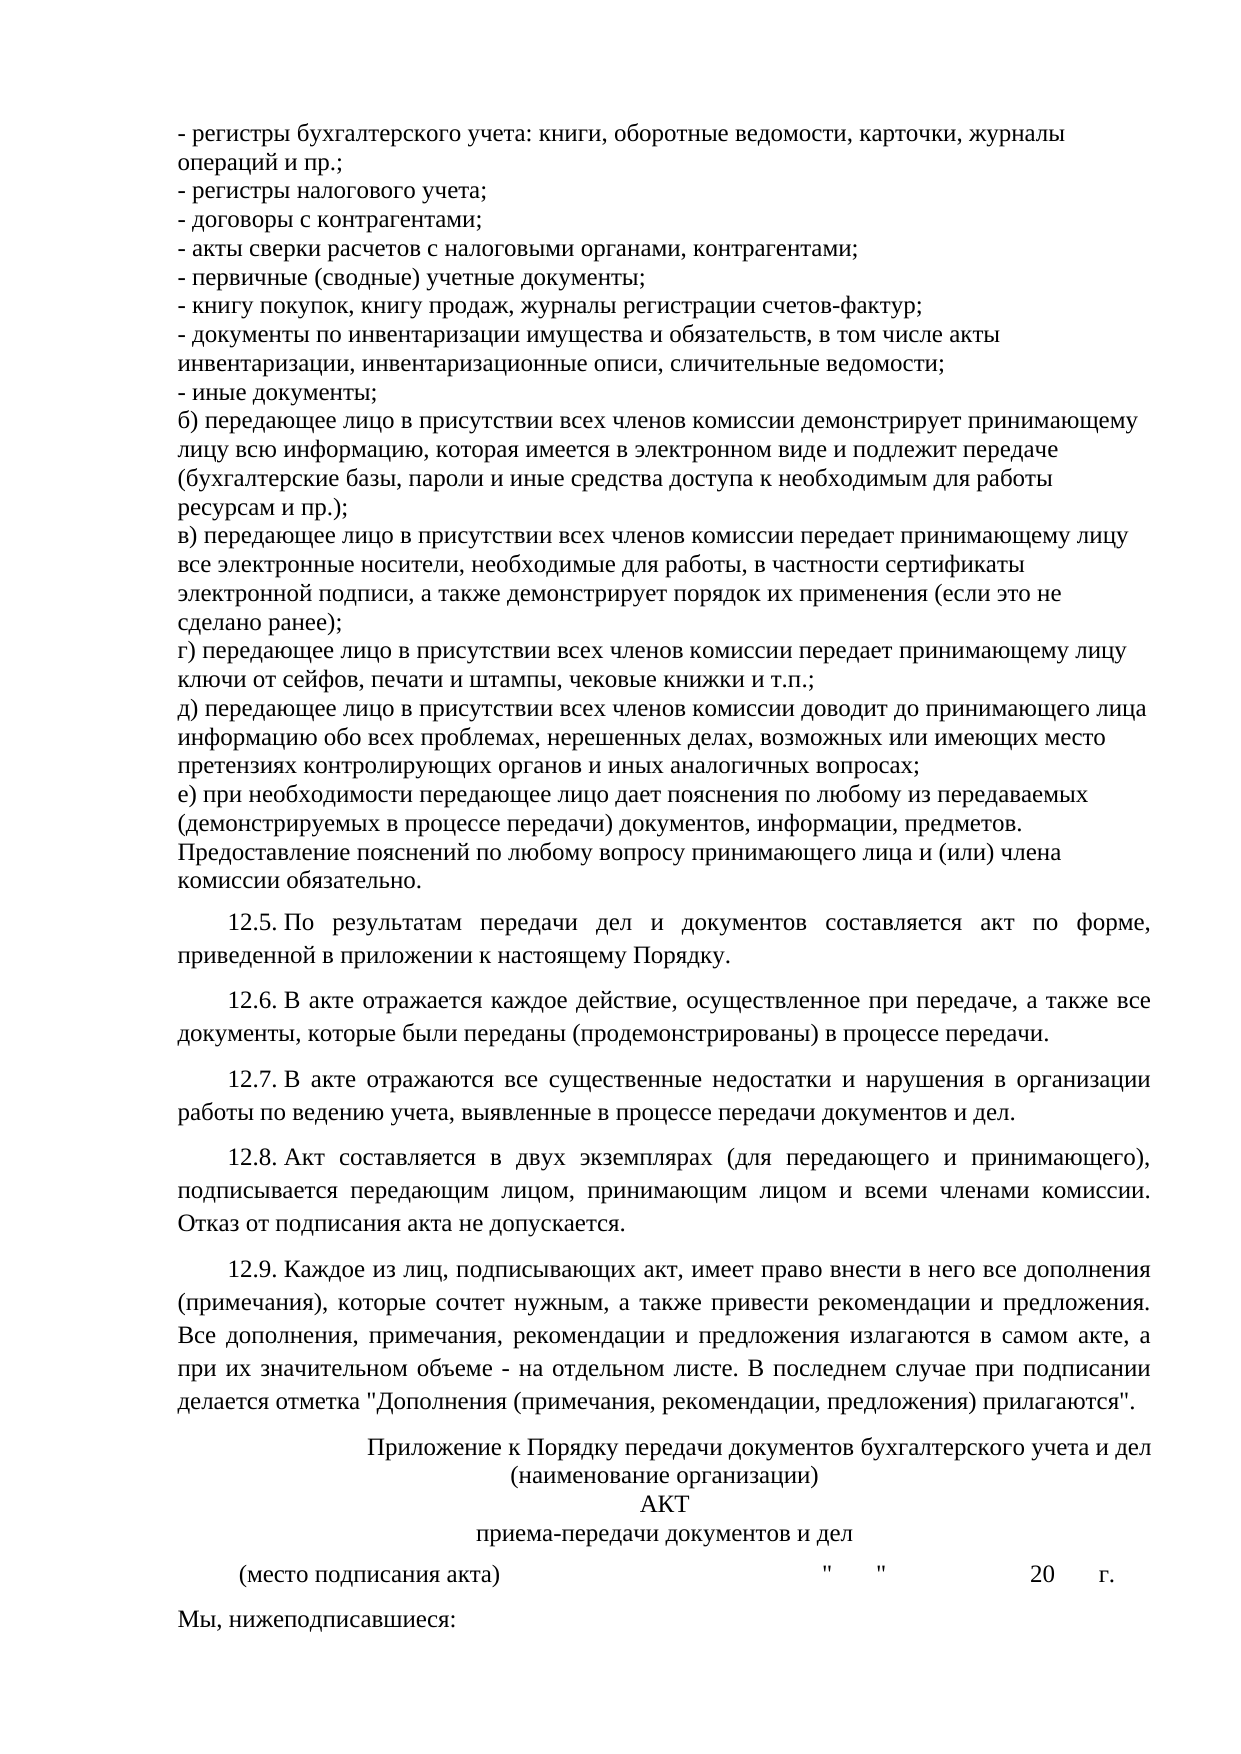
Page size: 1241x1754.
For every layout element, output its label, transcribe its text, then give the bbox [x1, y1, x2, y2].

text - документы по инвентаризации имущества и обязательств, в том числе акты инвентаризации, инвентаризационные описи, сличительные ведомости; [177, 319, 1152, 377]
text Приложение к Порядку передачи документов бухгалтерского учета и дел [177, 1432, 1152, 1460]
text - первичные (сводные) учетные документы; [177, 262, 1152, 291]
subtitle Каждое из лиц, подписывающих акт, имеет право внести в него все дополнения (примечания), которые сочтет нужным, а также привести рекомендации и предложения. Все дополнения, примечания, рекомендации и предложения излагаются в самом акте, а при их значительном объеме - на отдельном листе. В последнем случае при подписании делается отметка "Дополнения (примечания, рекомендации, предложения) прилагаются". [177, 1254, 1152, 1415]
text г) передающее лицо в присутствии всех членов комиссии передает принимающему лицу ключи от сейфов, печати и штампы, чековые книжки и т.п.; [177, 636, 1152, 693]
text в) передающее лицо в присутствии всех членов комиссии передает принимающему лицу все электронные носители, необходимые для работы, в частности сертификаты электронной подписи, а также демонстрирует порядок их применения (если это не сделано ранее); [177, 521, 1152, 636]
table_header " " 20 г. [811, 1547, 1152, 1604]
text Мы, нижеподписавшиеся: [177, 1604, 1152, 1633]
text (наименование организации) [177, 1460, 1152, 1489]
table_header (место подписания акта) [177, 1547, 811, 1604]
subtitle В акте отражаются все существенные недостатки и нарушения в организации работы по ведению учета, выявленные в процессе передачи документов и дел. [177, 1064, 1152, 1126]
text - договоры с контрагентами; [177, 204, 1152, 233]
text - акты сверки расчетов с налоговыми органами, контрагентами; [177, 233, 1152, 262]
text - книгу покупок, книгу продаж, журналы регистрации счетов-фактур; [177, 291, 1152, 319]
text е) при необходимости передающее лицо дает пояснения по любому из передаваемых (демонстрируемых в процессе передачи) документов, информации, предметов. Предоставление пояснений по любому вопросу принимающего лица и (или) члена комиссии обязательно. [177, 779, 1152, 894]
text д) передающее лицо в присутствии всех членов комиссии доводит до принимающего лица информацию обо всех проблемах, нерешенных делах, возможных или имеющих место претензиях контролирующих органов и иных аналогичных вопросах; [177, 693, 1152, 779]
text - регистры бухгалтерского учета: книги, оборотные ведомости, карточки, журналы операций и пр.; [177, 118, 1152, 176]
text АКТ [177, 1489, 1152, 1518]
subtitle Акт составляется в двух экземплярах (для передающего и принимающего), подписывается передающим лицом, принимающим лицом и всеми членами комиссии. Отказ от подписания акта не допускается. [177, 1142, 1152, 1237]
text приема-передачи документов и дел [177, 1518, 1152, 1547]
subtitle В акте отражается каждое действие, осуществленное при передаче, а также все документы, которые были переданы (продемонстрированы) в процессе передачи. [177, 985, 1152, 1047]
text - регистры налогового учета; [177, 176, 1152, 204]
text б) передающее лицо в присутствии всех членов комиссии демонстрирует принимающему лицу всю информацию, которая имеется в электронном виде и подлежит передаче (бухгалтерские базы, пароли и иные средства доступа к необходимым для работы ресурсам и пр.); [177, 406, 1152, 521]
text - иные документы; [177, 377, 1152, 406]
subtitle По результатам передачи дел и документов составляется акт по форме, приведенной в приложении к настоящему Порядку. [177, 907, 1152, 969]
